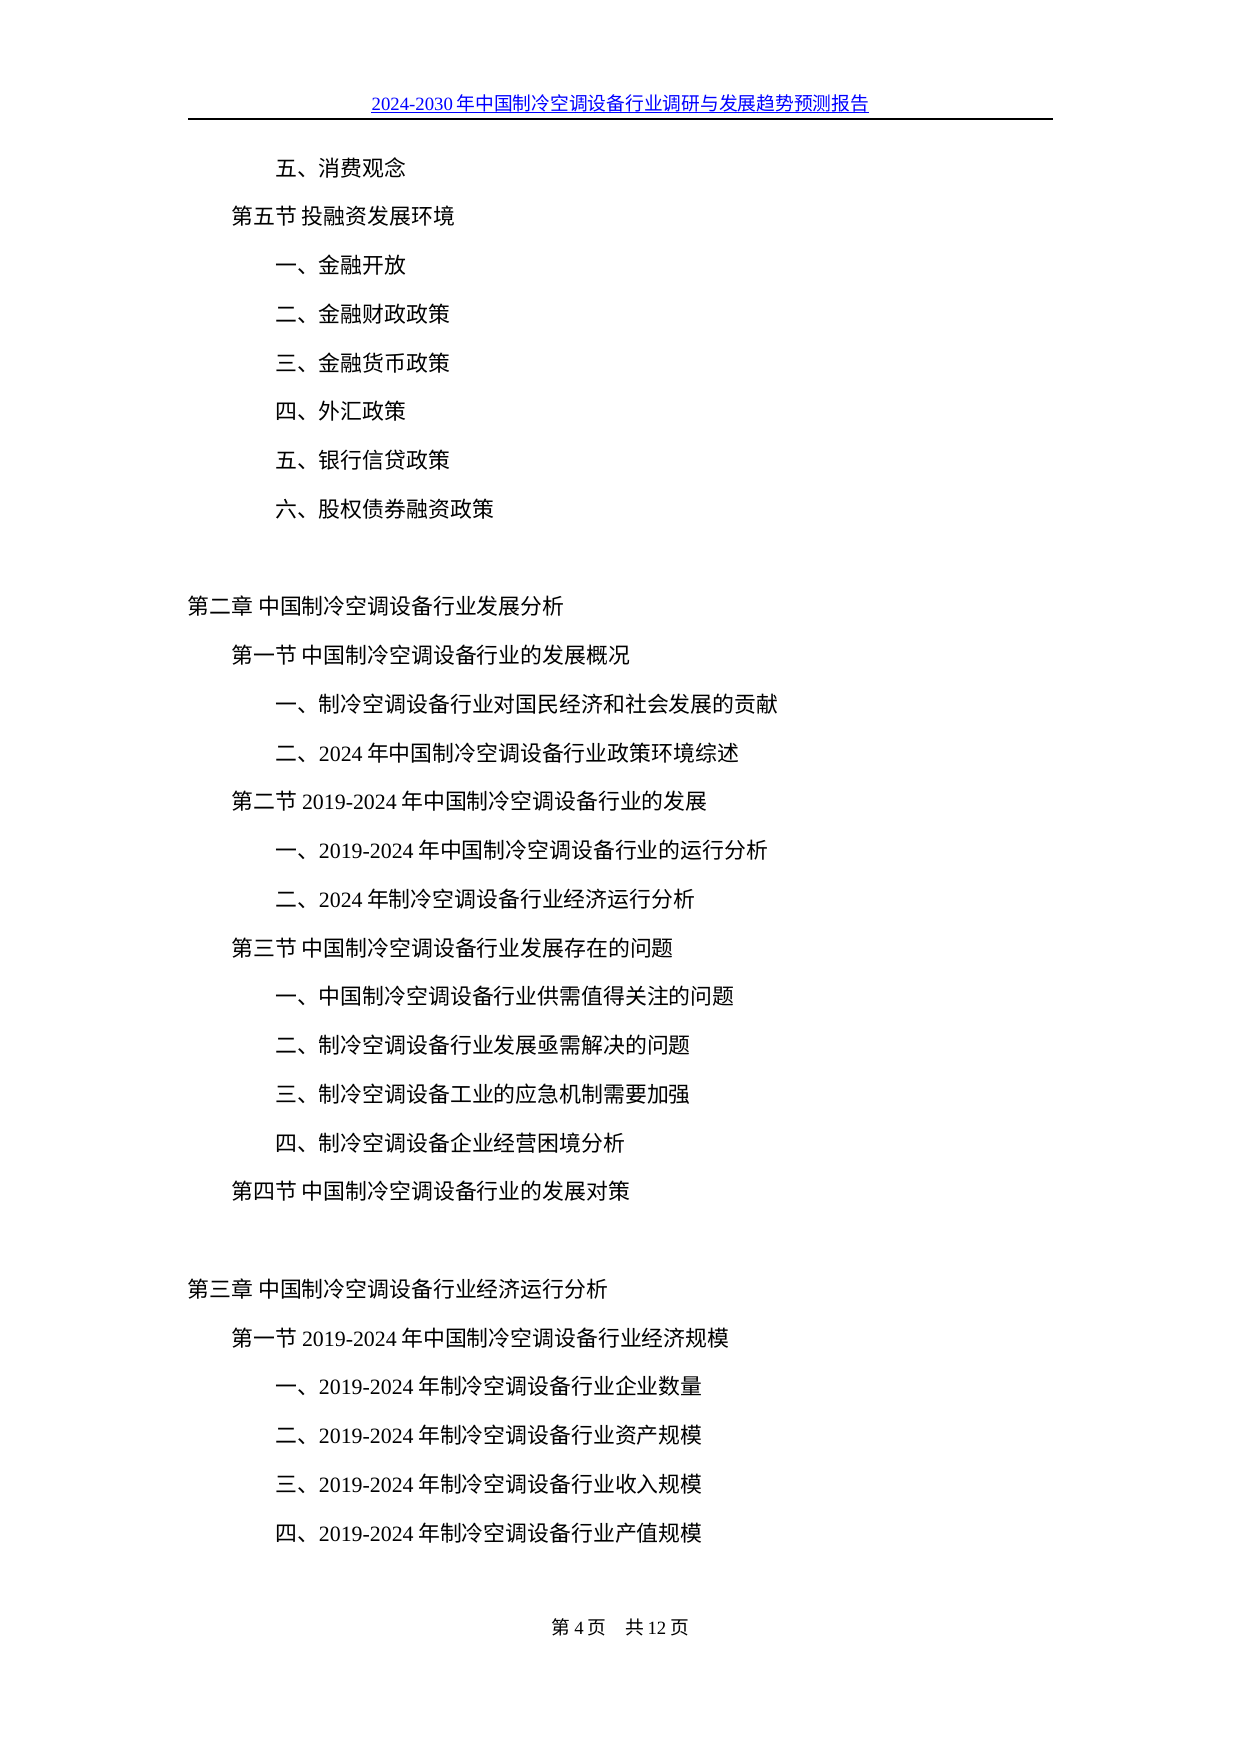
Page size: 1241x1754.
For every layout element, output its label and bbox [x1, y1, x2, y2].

text [187, 150, 1053, 1548]
